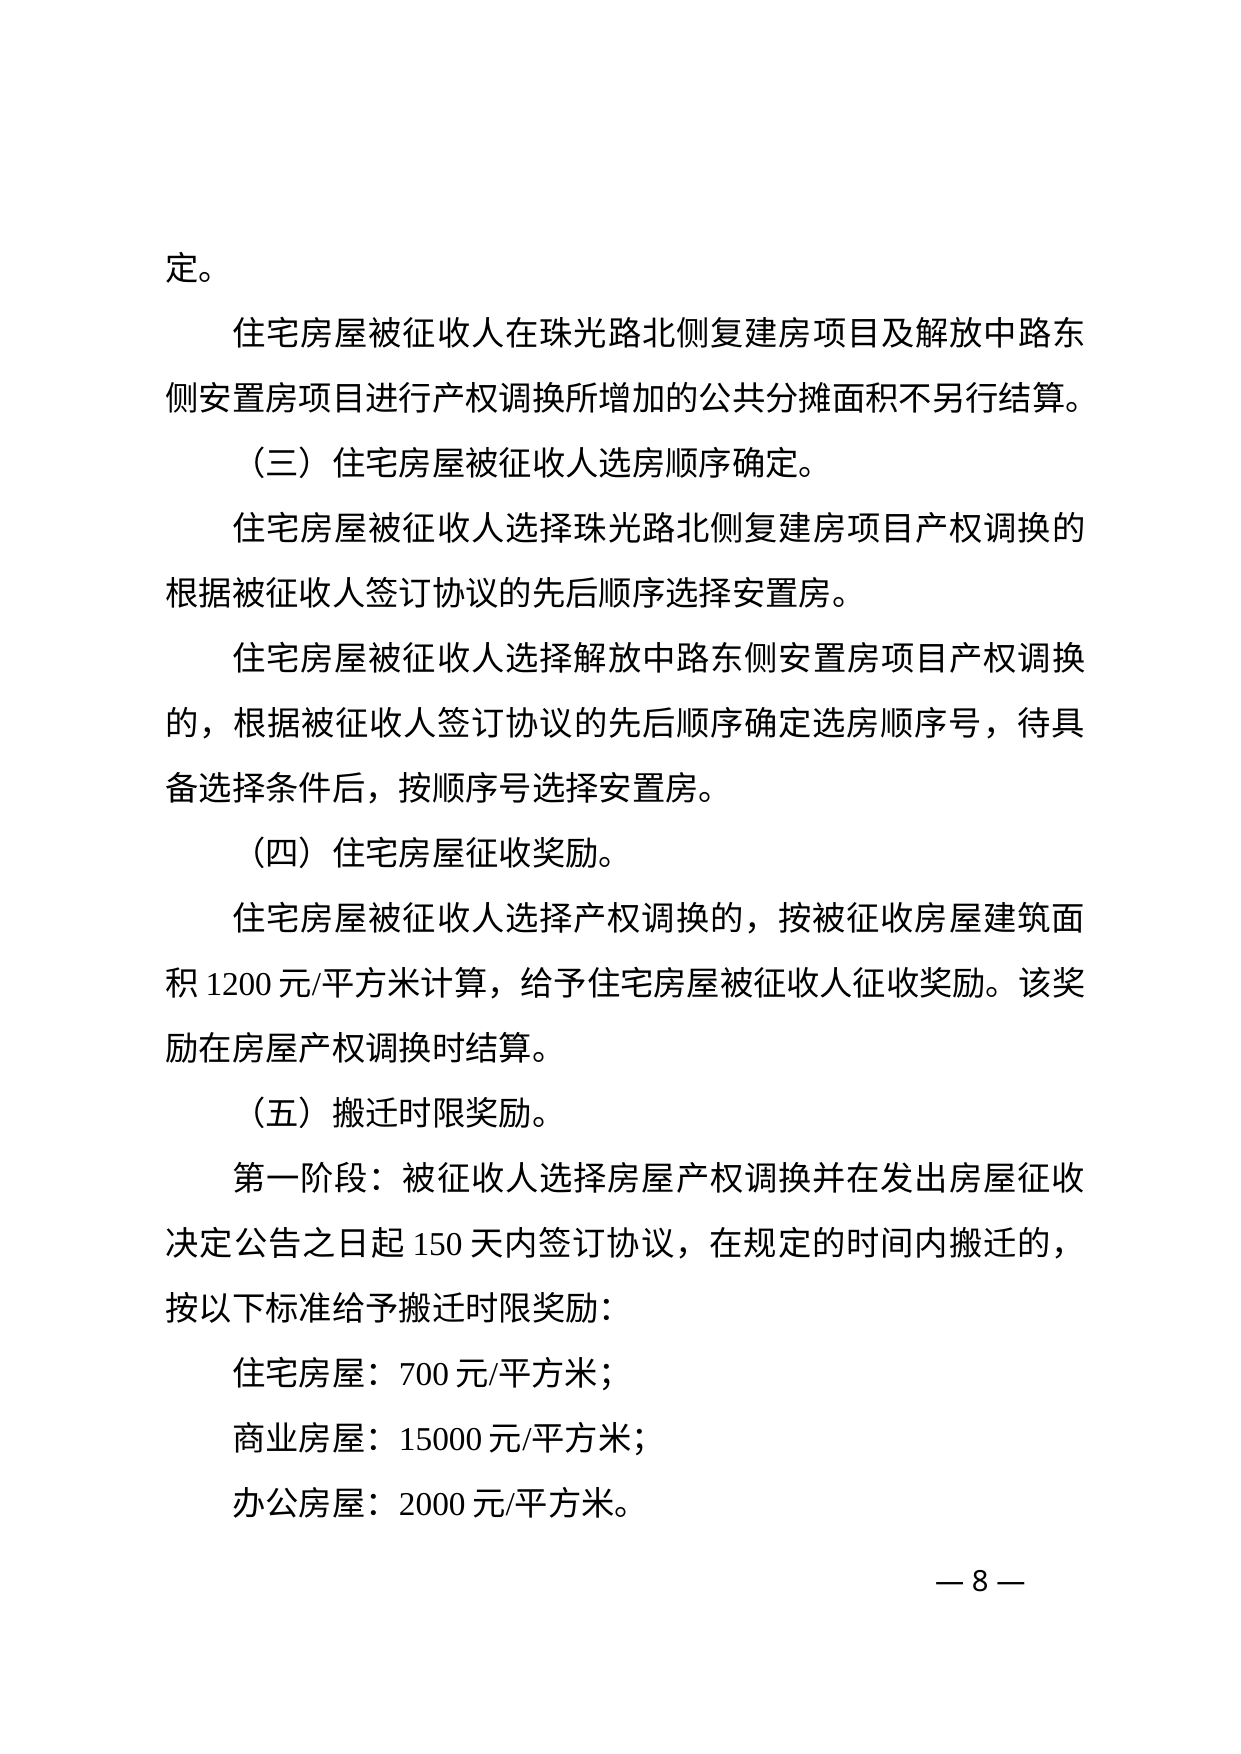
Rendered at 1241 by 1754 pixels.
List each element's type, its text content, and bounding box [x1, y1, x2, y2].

text （四）住宅房屋征收奖励。 [165, 818, 1087, 883]
text （五）搬迁时限奖励。 [165, 1078, 1087, 1143]
text 住宅房屋被征收人选择珠光路北侧复建房项目产权调换的，根据被征收人签订协议的先后顺序选择安置房。 [165, 493, 1087, 623]
text （三）住宅房屋被征收人选房顺序确定。 [165, 428, 1087, 493]
text 住宅房屋被征收人在珠光路北侧复建房项目及解放中路东侧安置房项目进行产权调换所增加的公共分摊面积不另行结算。 [165, 298, 1087, 428]
text 住宅房屋被征收人选择解放中路东侧安置房项目产权调换的，根据被征收人签订协议的先后顺序确定选房顺序号，待具备选择条件后，按顺序号选择安置房。 [165, 623, 1087, 818]
text 住宅房屋：700元/平方米； [165, 1338, 1087, 1403]
text 办公房屋：2000元/平方米。 [165, 1468, 1087, 1533]
text 商业房屋：15000元/平方米； [165, 1403, 1087, 1468]
text 住宅房屋被征收人选择产权调换的，按被征收房屋建筑面积1200元/平方米计算，给予住宅房屋被征收人征收奖励。该奖励在房屋产权调换时结算。 [165, 883, 1087, 1078]
text 第一阶段：被征收人选择房屋产权调换并在发出房屋征收决定公告之日起150天内签订协议，在规定的时间内搬迁的，按以下标准给予搬迁时限奖励： [165, 1143, 1087, 1338]
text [165, 233, 1087, 298]
